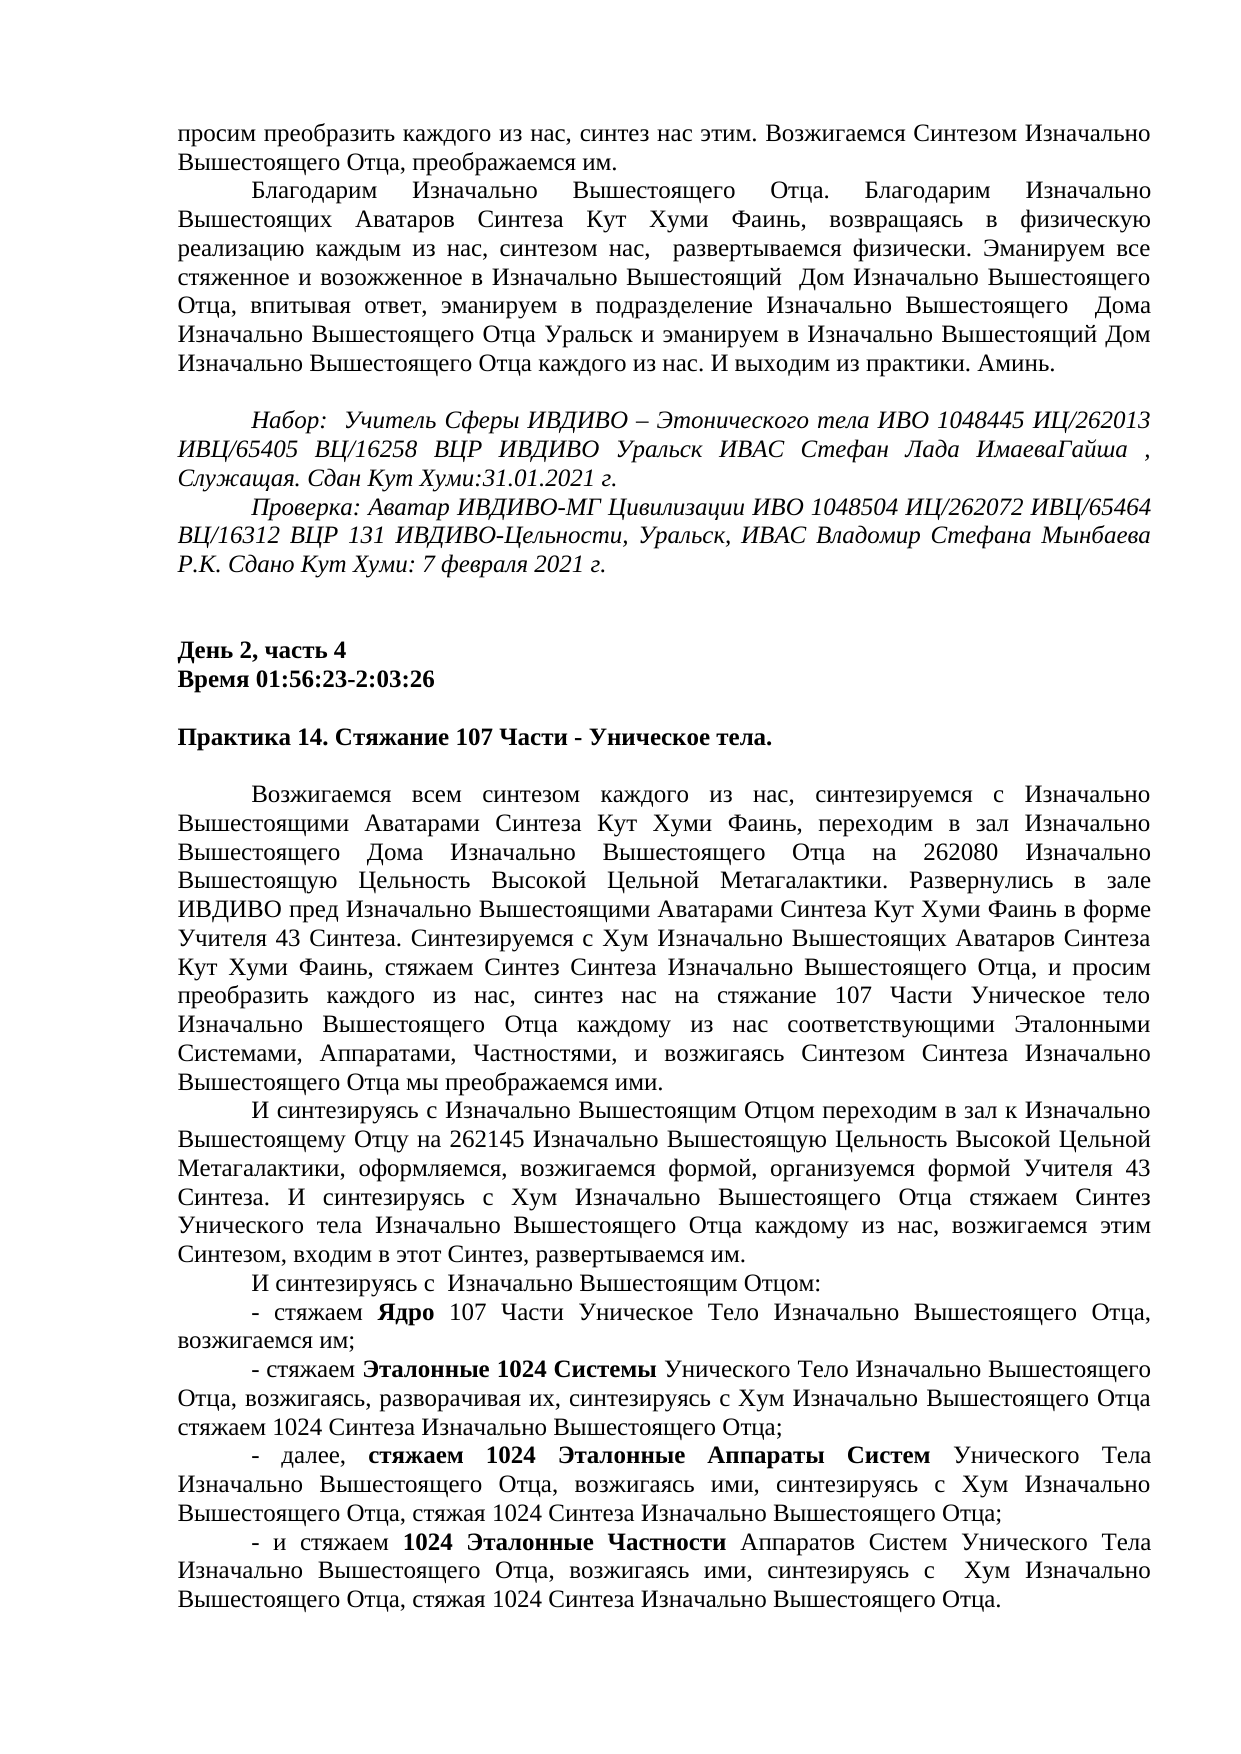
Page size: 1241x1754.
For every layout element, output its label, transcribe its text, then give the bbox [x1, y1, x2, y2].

text Проверка: Аватар ИВДИВО-МГ Цивилизации ИВО 1048504 ИЦ/262072 ИВЦ/65464 ВЦ/16312 ВЦР 131 ИВДИВО-Цельности, Уральск, ИВАС Владомир Стефана Мынбаева Р.К. Сдано Кут Хуми: 7 февраля 2021 г. [177, 492, 1152, 578]
text Набор: Учитель Сферы ИВДИВО – Этонического тела ИВО 1048445 ИЦ/262013 ИВЦ/65405 ВЦ/16258 ВЦР ИВДИВО Уральск ИВАС Стефан Лада ИмаеваГайша , Служащая. Сдан Кут Хуми:31.01.2021 г. [177, 406, 1152, 492]
text И синтезируясь с Изначально Вышестоящим Отцом: [177, 1268, 1152, 1297]
text День 2, часть 4 [177, 636, 1152, 664]
text Практика 14. Стяжание 107 Части - Уническое тела. [177, 722, 1152, 751]
text И синтезируясь с Изначально Вышестоящим Отцом переходим в зал к Изначально Вышестоящему Отцу на 262145 Изначально Вышестоящую Цельность Высокой Цельной Метагалактики, оформляемся, возжигаемся формой, организуемся формой Учителя 43 Синтеза. И синтезируясь с Хум Изначально Вышестоящего Отца стяжаем Синтез Унического тела Изначально Вышестоящего Отца каждому из нас, возжигаемся этим Синтезом, входим в этот Синтез, развертываемся им. [177, 1096, 1152, 1268]
text - стяжаем Ядро 107 Части Уническое Тело Изначально Вышестоящего Отца, возжигаемся им; [177, 1297, 1152, 1354]
text Возжигаемся всем синтезом каждого из нас, синтезируемся с Изначально Вышестоящими Аватарами Синтеза Кут Хуми Фаинь, переходим в зал Изначально Вышестоящего Дома Изначально Вышестоящего Отца на 262080 Изначально Вышестоящую Цельность Высокой Цельной Метагалактики. Развернулись в зале ИВДИВО пред Изначально Вышестоящими Аватарами Синтеза Кут Хуми Фаинь в форме Учителя 43 Синтеза. Синтезируемся с Хум Изначально Вышестоящих Аватаров Синтеза Кут Хуми Фаинь, стяжаем Синтез Синтеза Изначально Вышестоящего Отца, и просим преобразить каждого из нас, синтез нас на стяжание 107 Части Уническое тело Изначально Вышестоящего Отца каждому из нас соответствующими Эталонными Системами, Аппаратами, Частностями, и возжигаясь Синтезом Синтеза Изначально Вышестоящего Отца мы преображаемся ими. [177, 779, 1152, 1096]
text - далее, стяжаем 1024 Эталонные Аппараты Систем Унического Тела Изначально Вышестоящего Отца, возжигаясь ими, синтезируясь с Хум Изначально Вышестоящего Отца, стяжая 1024 Синтеза Изначально Вышестоящего Отца; [177, 1441, 1152, 1527]
text Время 01:56:23-2:03:26 [177, 664, 1152, 693]
text Благодарим Изначально Вышестоящего Отца. Благодарим Изначально Вышестоящих Аватаров Синтеза Кут Хуми Фаинь, возвращаясь в физическую реализацию каждым из нас, синтезом нас, развертываемся физически. Эманируем все стяженное и возожженное в Изначально Вышестоящий Дом Изначально Вышестоящего Отца, впитывая ответ, эманируем в подразделение Изначально Вышестоящего Дома Изначально Вышестоящего Отца Уральск и эманируем в Изначально Вышестоящий Дом Изначально Вышестоящего Отца каждого из нас. И выходим из практики. Аминь. [177, 176, 1152, 377]
text - стяжаем Эталонные 1024 Системы Унического Тело Изначально Вышестоящего Отца, возжигаясь, разворачивая их, синтезируясь с Хум Изначально Вышестоящего Отца стяжаем 1024 Синтеза Изначально Вышестоящего Отца; [177, 1354, 1152, 1441]
text - и стяжаем 1024 Эталонные Частности Аппаратов Систем Унического Тела Изначально Вышестоящего Отца, возжигаясь ими, синтезируясь с Хум Изначально Вышестоящего Отца, стяжая 1024 Синтеза Изначально Вышестоящего Отца. [177, 1527, 1152, 1613]
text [177, 118, 1152, 176]
